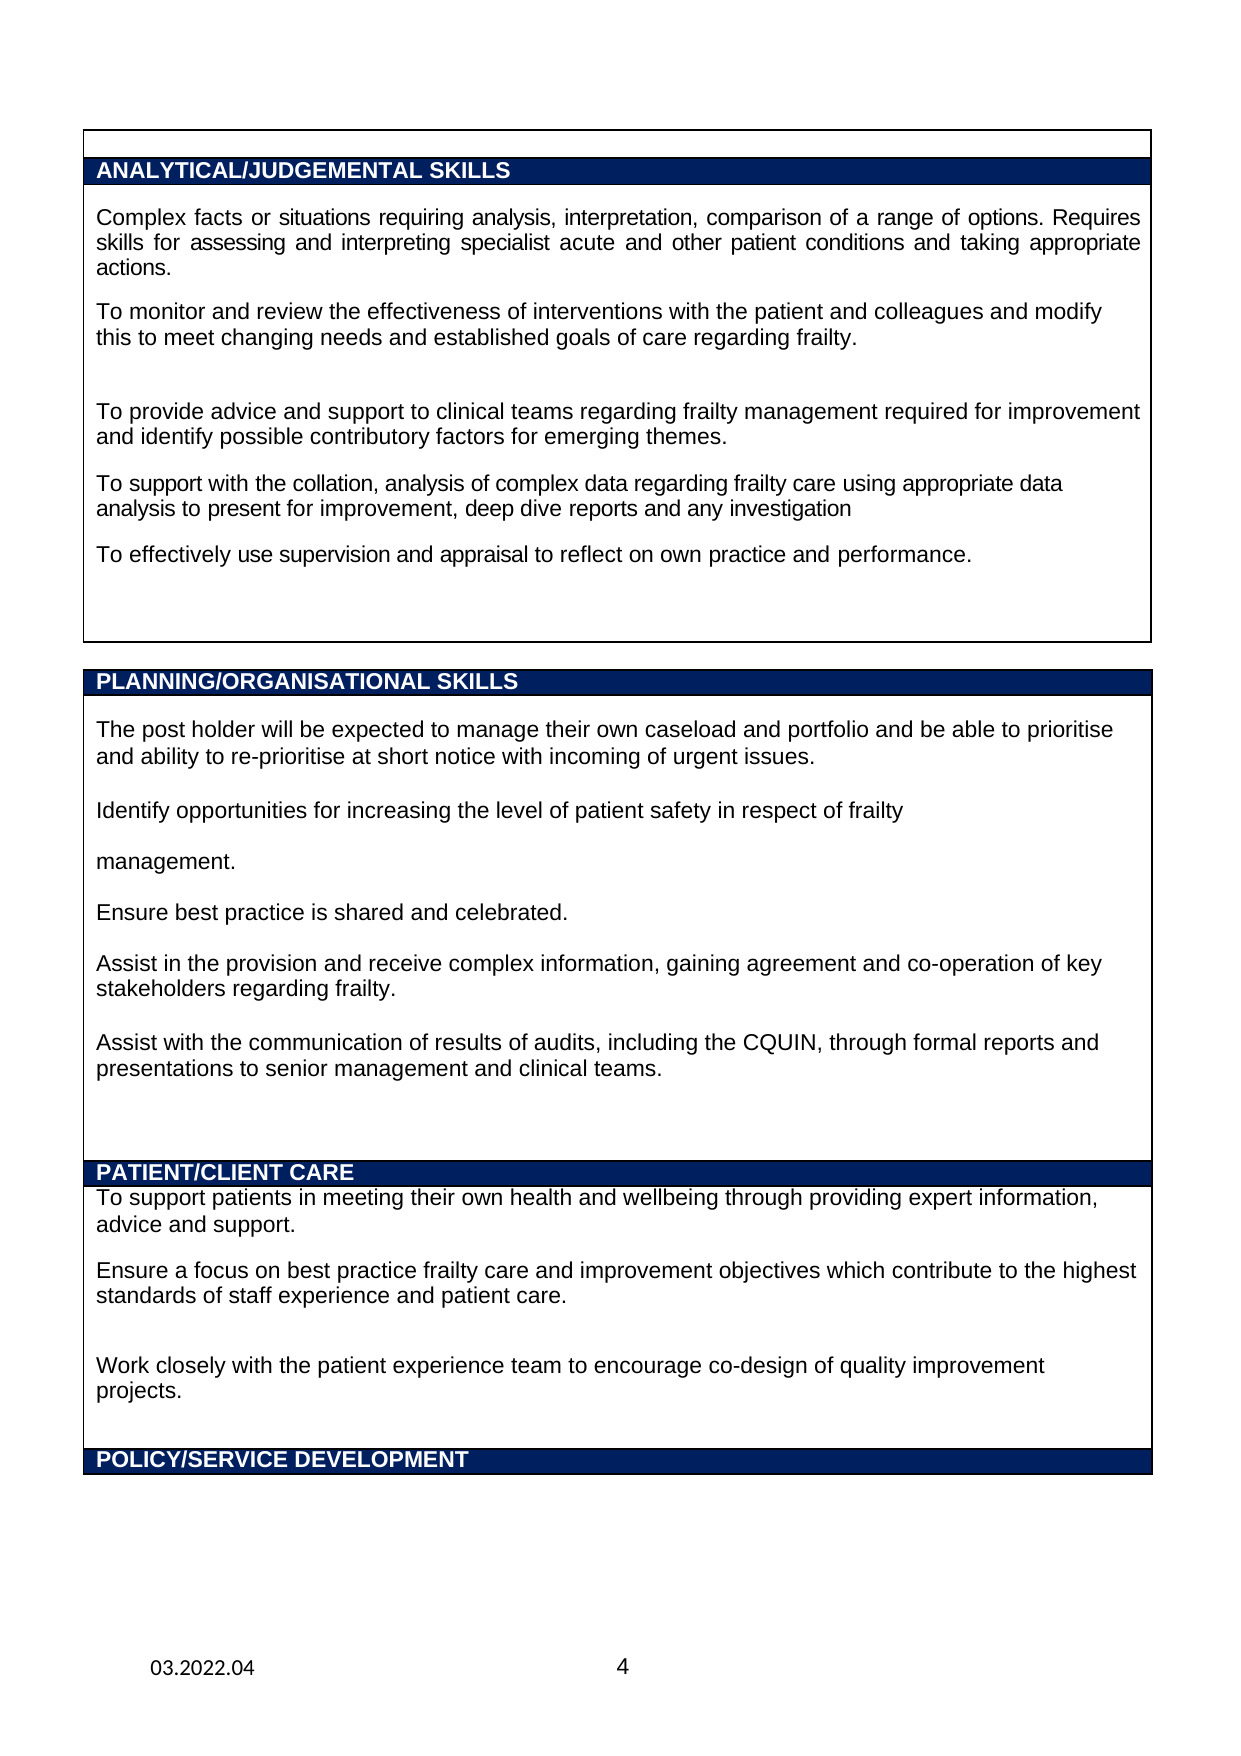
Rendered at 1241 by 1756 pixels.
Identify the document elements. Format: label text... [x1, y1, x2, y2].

table_header PLANNING/ORGANISATIONAL SKILLS [84, 671, 1151, 694]
table_cell POLICY/SERVICE DEVELOPMENT [84, 1450, 1151, 1473]
table_cell PATIENT/CLIENT CARE [84, 1162, 1151, 1185]
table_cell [84, 131, 1150, 157]
table_cell To support patients in meeting their own health and wellbeing through providing expert information, advice and support. Ensure a focus on best practice frailty care and improvement objectives which contribute to the highest standards of staff experience and patient care. Work closely with the patient experience team to encourage co-design of quality improvement projects. [84, 1187, 1151, 1448]
table_cell ANALYTICAL/JUDGEMENTAL SKILLS [84, 159, 1150, 184]
table_cell The post holder will be expected to manage their own caseload and portfolio and be able to prioritise and ability to re-prioritise at short notice with incoming of urgent issues. Identify opportunities for increasing the level of patient safety in respect of frailty management. Ensure best practice is shared and celebrated. Assist in the provision and receive complex information, gaining agreement and co-operation of key stakeholders regarding frailty. Assist with the communication of results of audits, including the CQUIN, through formal reports and presentations to senior management and clinical teams. [84, 696, 1151, 1160]
table_cell Complex facts or situations requiring analysis, interpretation, comparison of a range of options. Requires skills for assessing and interpreting specialist acute and other patient conditions and taking appropriate actions. To monitor and review the effectiveness of interventions with the patient and colleagues and modify this to meet changing needs and established goals of care regarding frailty. To provide advice and support to clinical teams regarding frailty management required for improvement and identify possible contributory factors for emerging themes. To support with the collation, analysis of complex data regarding frailty care using appropriate data analysis to present for improvement, deep dive reports and any investigation To effectively use supervision and appraisal to reflect on own practice and performance. [84, 185, 1150, 641]
